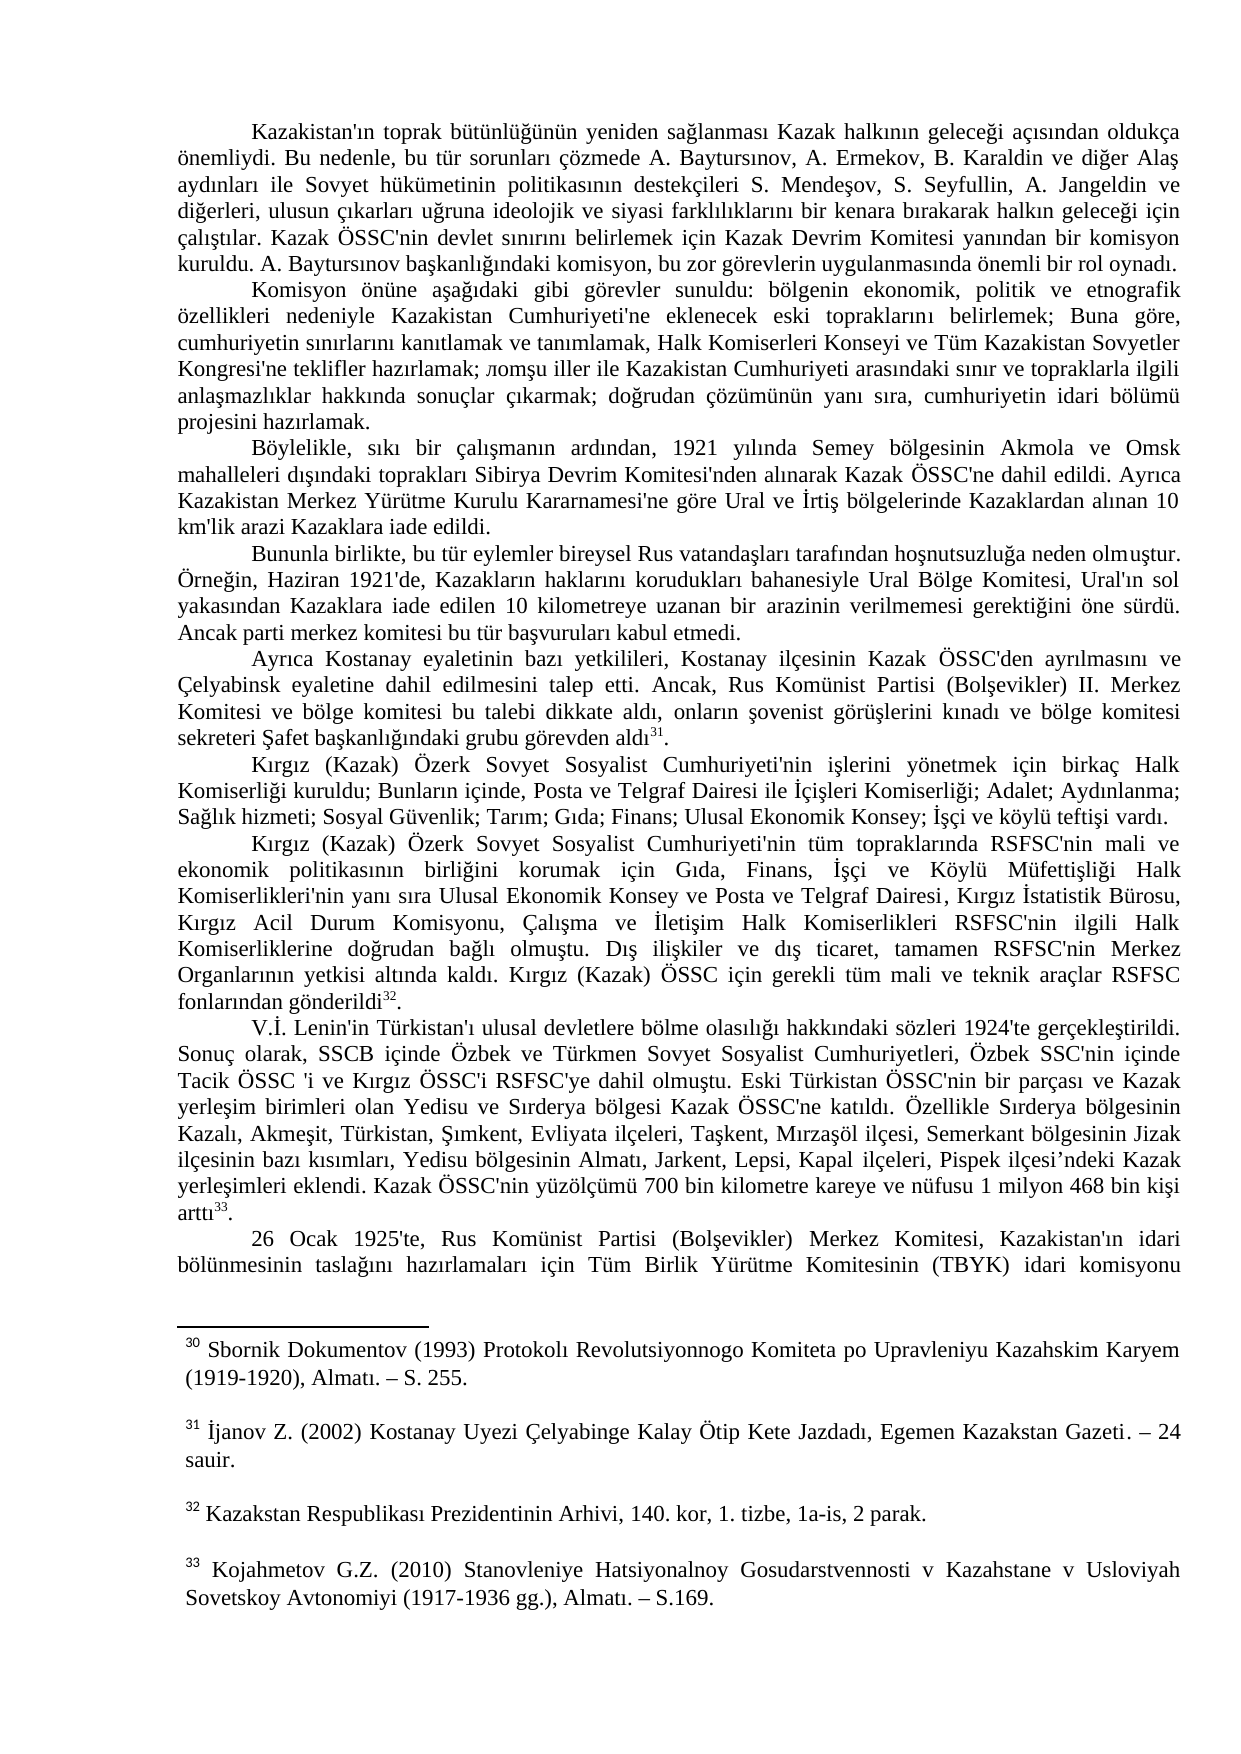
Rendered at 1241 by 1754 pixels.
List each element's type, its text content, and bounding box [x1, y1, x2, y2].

text V.İ. Lenin'in Türkistan'ı ulusal devletlere bölme olasılığı hakkındaki sözleri 1924'te gerçekleştirildi. Sonuç olarak, SSCB içinde Özbek ve Türkmen Sovyet Sosyalist Cumhuriyetleri, Özbek SSC'nin içinde Tacik ÖSSC 'i ve Kırgız ÖSSC'i RSFSC'ye dahil olmuştu. Eski Türkistan ÖSSC'nin bir parçası ve Kazak yerleşim birimleri olan Yedisu ve Sırderya bölgesi Kazak ÖSSC'ne katıldı. Özellikle Sırderya bölgesinin Kazalı, Akmeşit, Türkistan, Şımkent, Evliyata ilçeleri, Taşkent, Mırzaşöl ilçesi, Semerkant bölgesinin Jizak ilçesinin bazı kısımları, Yedisu bölgesinin Almatı, Jarkent, Lepsi, Kapal ilçeleri, Pispek ilçesi’ndeki Kazak yerleşimleri eklendi. Kazak ÖSSC'nin yüzölçümü 700 bin kilometre kareye ve nüfusu 1 milyon 468 bin kişi arttı. [177, 1014, 1181, 1225]
text Kırgız (Kazak) Özerk Sovyet Sosyalist Cumhuriyeti'nin tüm topraklarında RSFSC'nin mali ve ekonomik politikasının birliğini korumak için Gıda, Finans, İşçi ve Köylü Müfettişliği Halk Komiserlikleri'nin yanı sıra Ulusal Ekonomik Konsey ve Posta ve Telgraf Dairesi, Kırgız İstatistik Bürosu, Kırgız Acil Durum Komisyonu, Çalışma ve İletişim Halk Komiserlikleri RSFSC'nin ilgili Halk Komiserliklerine doğrudan bağlı olmuştu. Dış ilişkiler ve dış ticaret, tamamen RSFSC'nin Merkez Organlarının yetkisi altında kaldı. Kırgız (Kazak) ÖSSC için gerekli tüm mali ve teknik araçlar RSFSC fonlarından gönderildi. [177, 830, 1181, 1014]
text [177, 1225, 1181, 1278]
text Bununla birlikte, bu tür eylemler bireysel Rus vatandaşları tarafından hoşnutsuzluğa neden olmuştur. Örneğin, Haziran 1921'de, Kazakların haklarını korudukları bahanesiyle Ural Bölge Komitesi, Ural'ın sol yakasından Kazaklara iade edilen 10 kilometreye uzanan bir arazinin verilmemesi gerektiğini öne sürdü. Ancak parti merkez komitesi bu tür başvuruları kabul etmedi. [177, 540, 1181, 645]
text Kırgız (Kazak) Özerk Sovyet Sosyalist Cumhuriyeti'nin işlerini yönetmek için birkaç Halk Komiserliği kuruldu; Bunların içinde, Posta ve Telgraf Dairesi ile İçişleri Komiserliği; Adalet; Aydınlanma; Sağlık hizmeti; Sosyal Güvenlik; Tarım; Gıda; Finans; Ulusal Ekonomik Konsey; İşçi ve köylü teftişi vardı. [177, 751, 1181, 830]
text Komisyon önüne aşağıdaki gibi görevler sunuldu: bölgenin ekonomik, politik ve etnografik özellikleri nedeniyle Kazakistan Cumhuriyeti'ne eklenecek eski topraklarını belirlemek; Buna göre, cumhuriyetin sınırlarını kanıtlamak ve tanımlamak, Halk Komiserleri Konseyi ve Tüm Kazakistan Sovyetler Kongresi'ne teklifler hazırlamak; лomşu iller ile Kazakistan Cumhuriyeti arasındaki sınır ve topraklarla ilgili anlaşmazlıklar hakkında sonuçlar çıkarmak; doğrudan çözümünün yanı sıra, cumhuriyetin idari bölümü projesini hazırlamak. [177, 276, 1181, 434]
text Böylelikle, sıkı bir çalışmanın ardından, 1921 yılında Semey bölgesinin Akmola ve Omsk mahalleleri dışındaki toprakları Sibirya Devrim Komitesi'nden alınarak Kazak ÖSSC'ne dahil edildi. Ayrıca Kazakistan Merkez Yürütme Kurulu Kararnamesi'ne göre Ural ve İrtiş bölgelerinde Kazaklardan alınan 10 km'lik arazi Kazaklara iade edildi. [177, 434, 1181, 540]
text Kazakistan'ın toprak bütünlüğünün yeniden sağlanması Kazak halkının geleceği açısından oldukça önemliydi. Bu nedenle, bu tür sorunları çözmede A. Baytursınov, A. Ermekov, B. Karaldin ve diğer Alaş aydınları ile Sovyet hükümetinin politikasının destekçileri S. Mendeşov, S. Seyfullin, A. Jangeldin ve diğerleri, ulusun çıkarları uğruna ideolojik ve siyasi farklılıklarını bir kenara bırakarak halkın geleceği için çalıştılar. Kazak ÖSSC'nin devlet sınırını belirlemek için Kazak Devrim Komitesi yanından bir komisyon kuruldu. A. Baytursınov başkanlığındaki komisyon, bu zor görevlerin uygulanmasında önemli bir rol oynadı. [177, 118, 1181, 276]
text Ayrıca Kostanay eyaletinin bazı yetkilileri, Kostanay ilçesinin Kazak ÖSSC'den ayrılmasını ve Çelyabinsk eyaletine dahil edilmesini talep etti. Ancak, Rus Komünist Partisi (Bolşevikler) II. Merkez Komitesi ve bölge komitesi bu talebi dikkate aldı, onların şovenist görüşlerini kınadı ve bölge komitesi sekreteri Şafet başkanlığındaki grubu görevden aldı. [177, 645, 1181, 751]
